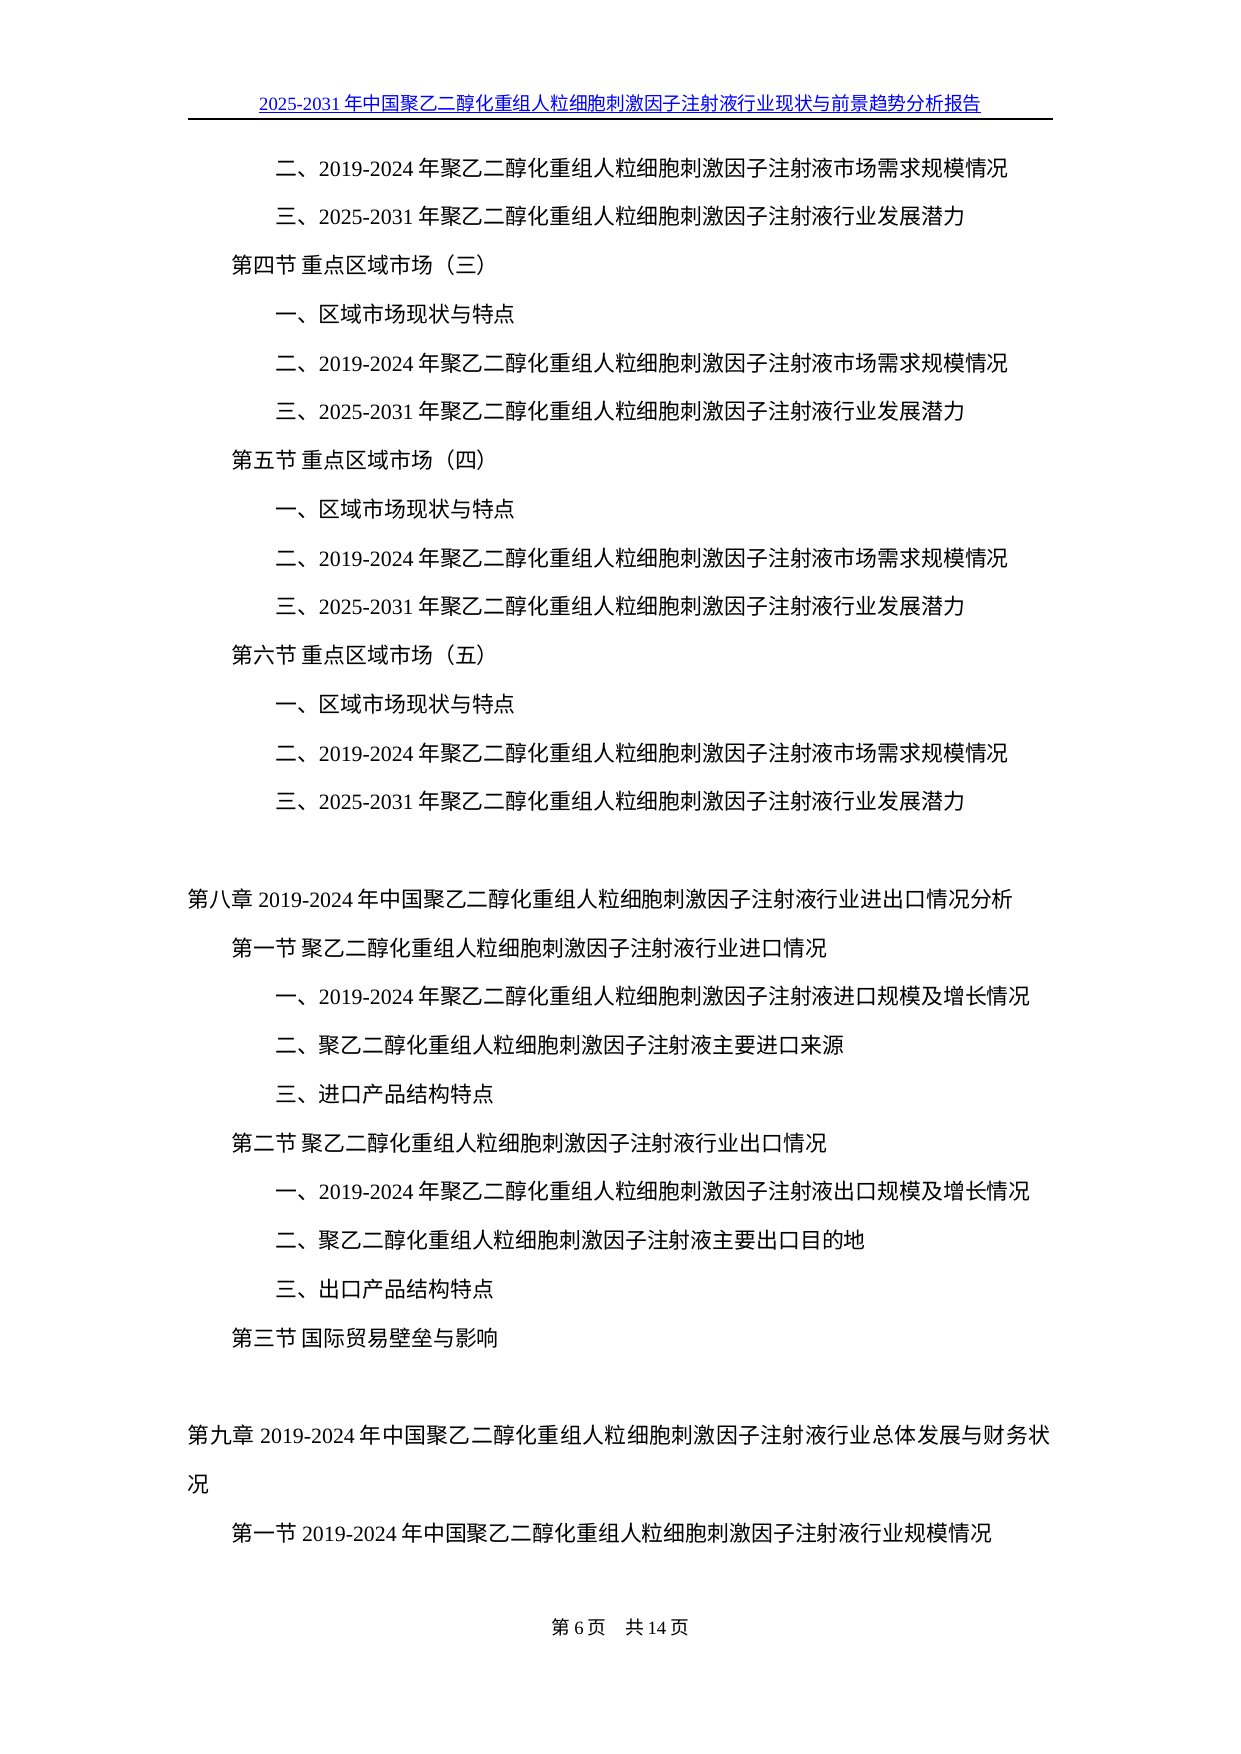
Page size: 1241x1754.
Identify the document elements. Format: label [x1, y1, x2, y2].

text [187, 150, 1053, 1548]
